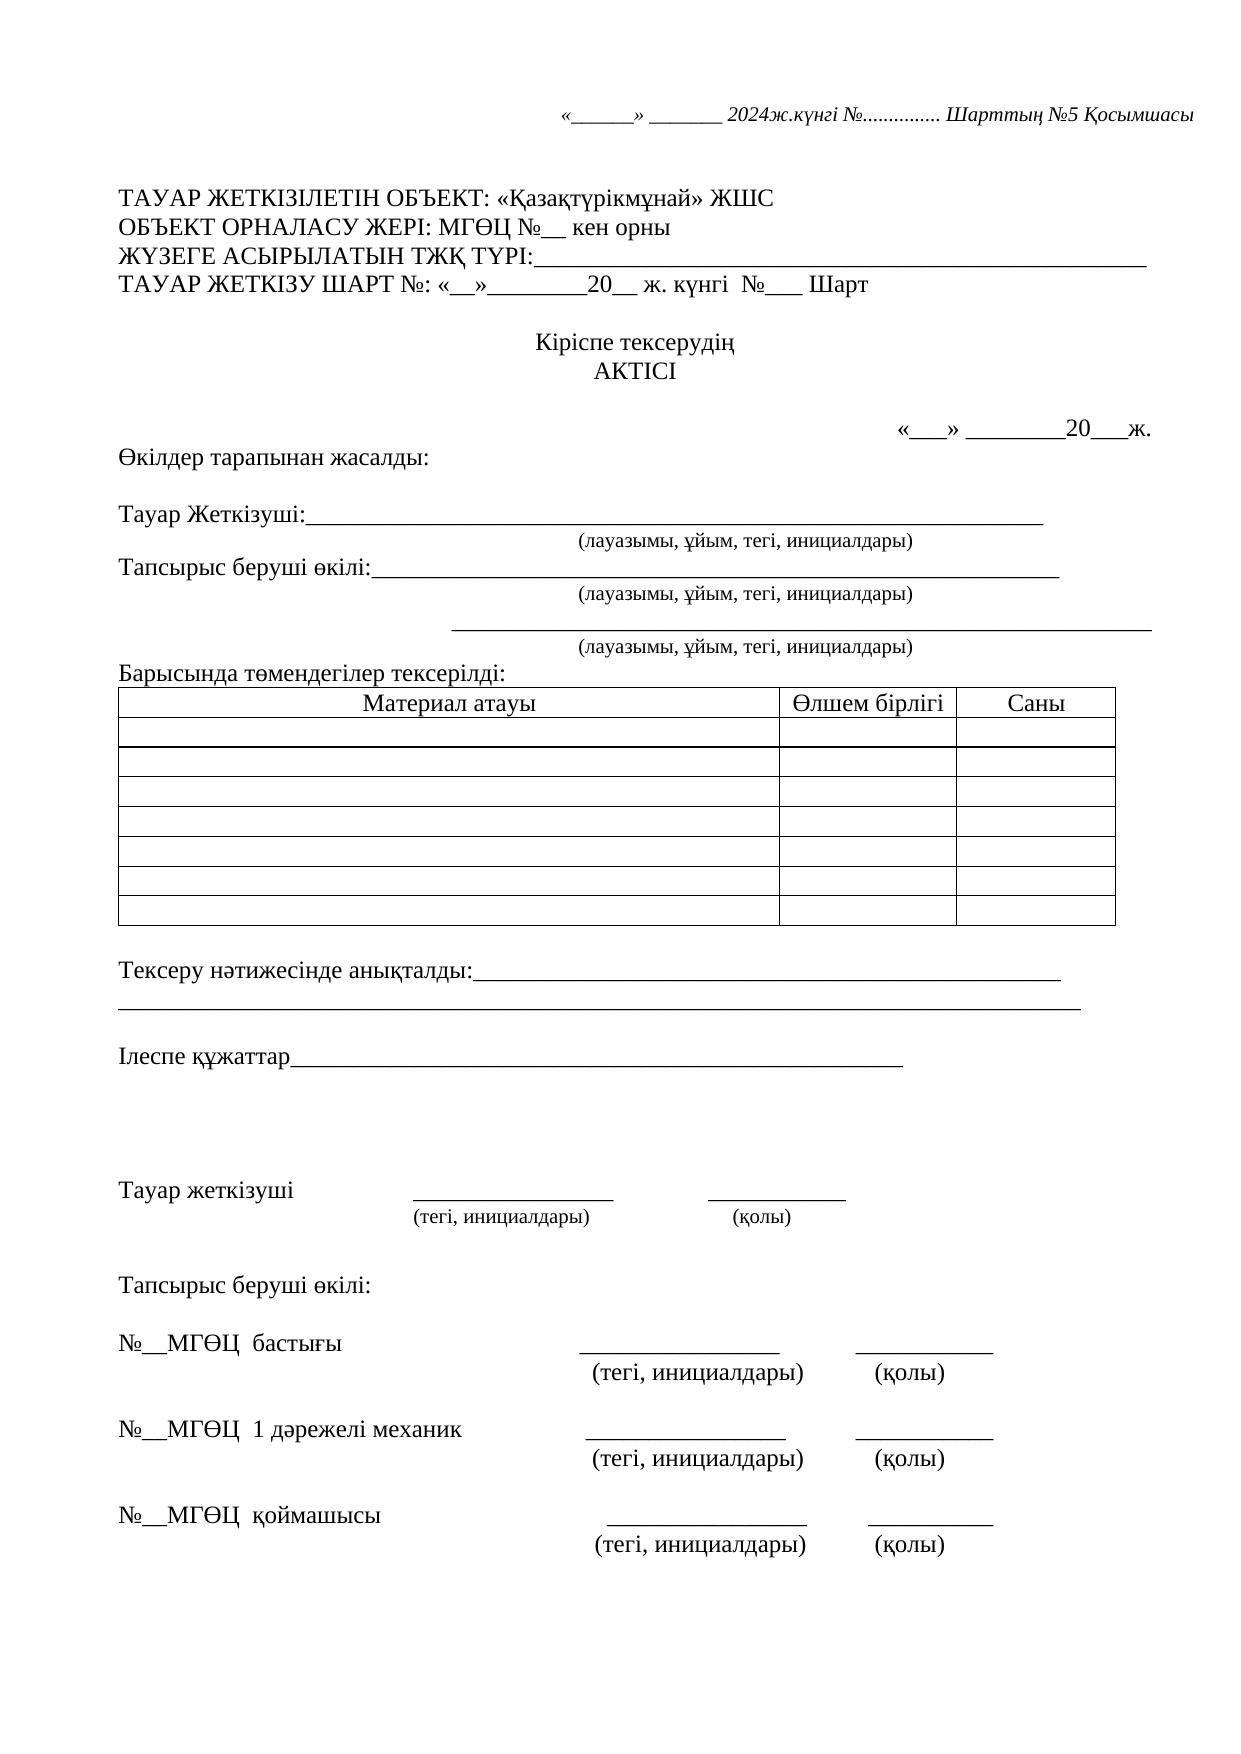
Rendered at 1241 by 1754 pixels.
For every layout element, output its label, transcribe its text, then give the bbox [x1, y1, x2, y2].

table_cell [957, 896, 1115, 925]
text Тауар Жеткізуші:___________________________________________________________ [118, 499, 1152, 528]
table_header Саны [957, 688, 1115, 717]
text ЖҮЗЕГЕ АСЫРЫЛАТЫН ТЖҚ ТҮРІ:_________________________________________________ [118, 241, 1152, 269]
text _____________________________________________________________________________ [118, 984, 1152, 1012]
table_cell [119, 718, 779, 746]
text (тегі, инициалдары) (қолы) [118, 1204, 1152, 1228]
text №__МГӨЦ 1 дәрежелі механик ________________ ___________ [118, 1414, 1152, 1443]
text Тексеру нәтижесінде анықталды:_______________________________________________ [118, 955, 1152, 984]
table_cell [119, 807, 779, 836]
text Ілеспе құжаттар_________________________________________________ [118, 1041, 1152, 1070]
text Тапсырыс беруші өкілі:_______________________________________________________ [118, 552, 1152, 581]
text Өкілдер тарапынан жасалды: [118, 442, 1152, 471]
table_cell [957, 807, 1115, 836]
text (тегі, инициалдары) (қолы) [118, 1357, 1152, 1386]
text Тапсырыс беруші өкілі: [118, 1271, 1152, 1299]
table_cell [780, 748, 956, 776]
text ТАУАР ЖЕТКІЗІЛЕТІН ОБЪЕКТ: «Қазақтүрікмұнай» ЖШС [118, 183, 1152, 212]
table_cell [780, 718, 956, 746]
text Тауар жеткізуші ________________ ___________ [118, 1175, 1152, 1204]
table_cell [780, 777, 956, 806]
text (лауазымы, ұйым, тегі, инициалдары) [266, 528, 1152, 552]
text (лауазымы, ұйым, тегі, инициалдары) [266, 581, 1152, 605]
text Кіріспе тексерудің [118, 327, 1152, 356]
text «______» _______ 2024ж.күнгі №............... Шарттың №5 Қосымшасы [118, 102, 1196, 126]
table_cell [780, 896, 956, 925]
table_cell [119, 837, 779, 866]
text Барысында төмендегілер тексерілді: [118, 658, 1152, 687]
table_cell [957, 837, 1115, 866]
table_cell [119, 748, 779, 776]
table_cell [780, 807, 956, 836]
table_cell [119, 867, 779, 895]
text (тегі, инициалдары) (қолы) [118, 1529, 1152, 1558]
table_cell [957, 777, 1115, 806]
text ________________________________________________________ [118, 605, 1152, 634]
text (лауазымы, ұйым, тегі, инициалдары) [266, 634, 1152, 658]
text №__МГӨЦ бастығы ________________ ___________ [118, 1328, 1152, 1357]
table_cell [957, 867, 1115, 895]
table_cell [780, 837, 956, 866]
table_cell [957, 748, 1115, 776]
table_cell [119, 777, 779, 806]
text ТАУАР ЖЕТКІЗУ ШАРТ №: «__»________20__ ж. күнгі №___ Шарт [118, 269, 1152, 298]
table_header Материал атауы [119, 688, 779, 717]
text АКТІСІ [118, 356, 1152, 384]
text ОБЪЕКТ ОРНАЛАСУ ЖЕРІ: МГӨЦ №__ кен орны [118, 212, 1152, 241]
text «___» ________20___ж. [118, 413, 1152, 442]
table_header Өлшем бірлігі [780, 688, 956, 717]
table_cell [780, 867, 956, 895]
text №__МГӨЦ қоймашысы ________________ __________ [118, 1501, 1152, 1529]
table_cell [119, 896, 779, 925]
table_cell [957, 718, 1115, 746]
text (тегі, инициалдары) (қолы) [118, 1443, 1152, 1472]
